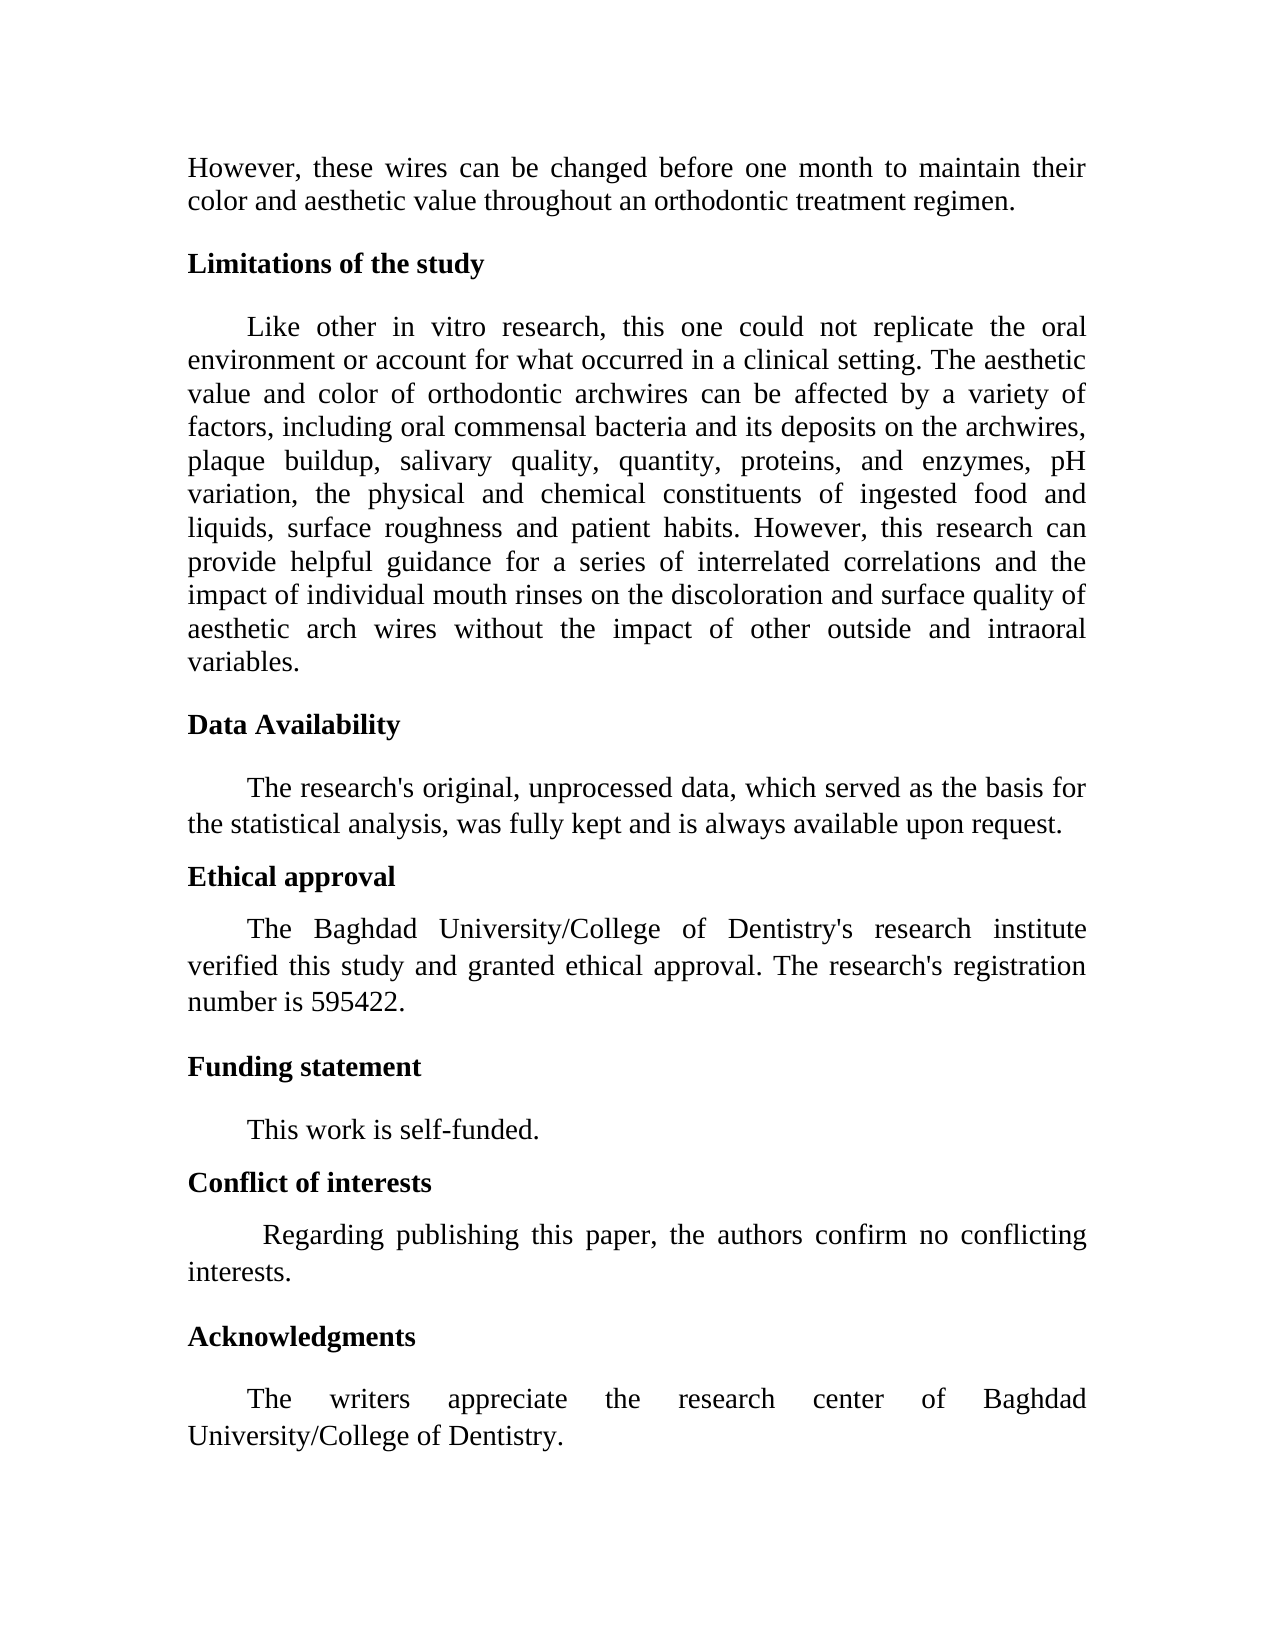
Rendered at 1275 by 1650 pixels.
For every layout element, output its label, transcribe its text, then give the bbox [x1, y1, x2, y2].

text The Baghdad University/College of Dentistry's research institute verified this study and granted ethical approval. The research's registration number is 595422. [187, 912, 1087, 1017]
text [187, 150, 1087, 217]
text Regarding publishing this paper, the authors confirm no conflicting interests. [187, 1217, 1087, 1287]
text Funding statement [187, 1049, 1087, 1083]
text This work is self-funded. [187, 1112, 1087, 1145]
subtitle Acknowledgments [187, 1319, 1087, 1352]
text The writers appreciate the research center of Baghdad University/College of Dentistry. [187, 1382, 1087, 1451]
text Data Availability [187, 707, 1087, 741]
text The research's original, unprocessed data, which served as the basis for the statistical analysis, was fully kept and is always available upon request. [187, 770, 1087, 839]
text Conflict of interests [187, 1165, 1087, 1198]
text Ethical approval [187, 859, 1087, 892]
text Like other in vitro research, this one could not replicate the oral environment or account for what occurred in a clinical setting. The aesthetic value and color of orthodontic archwires can be affected by a variety of factors, including oral commensal bacteria and its deposits on the archwires, plaque buildup, salivary quality, quantity, proteins, and enzymes, pH variation, the physical and chemical constituents of ingested food and liquids, surface roughness and patient habits. However, this research can provide helpful guidance for a series of interrelated correlations and the impact of individual mouth rinses on the discoloration and surface quality of aesthetic arch wires without the impact of other outside and intraoral variables. [187, 309, 1087, 678]
text Limitations of the study [187, 246, 1087, 280]
